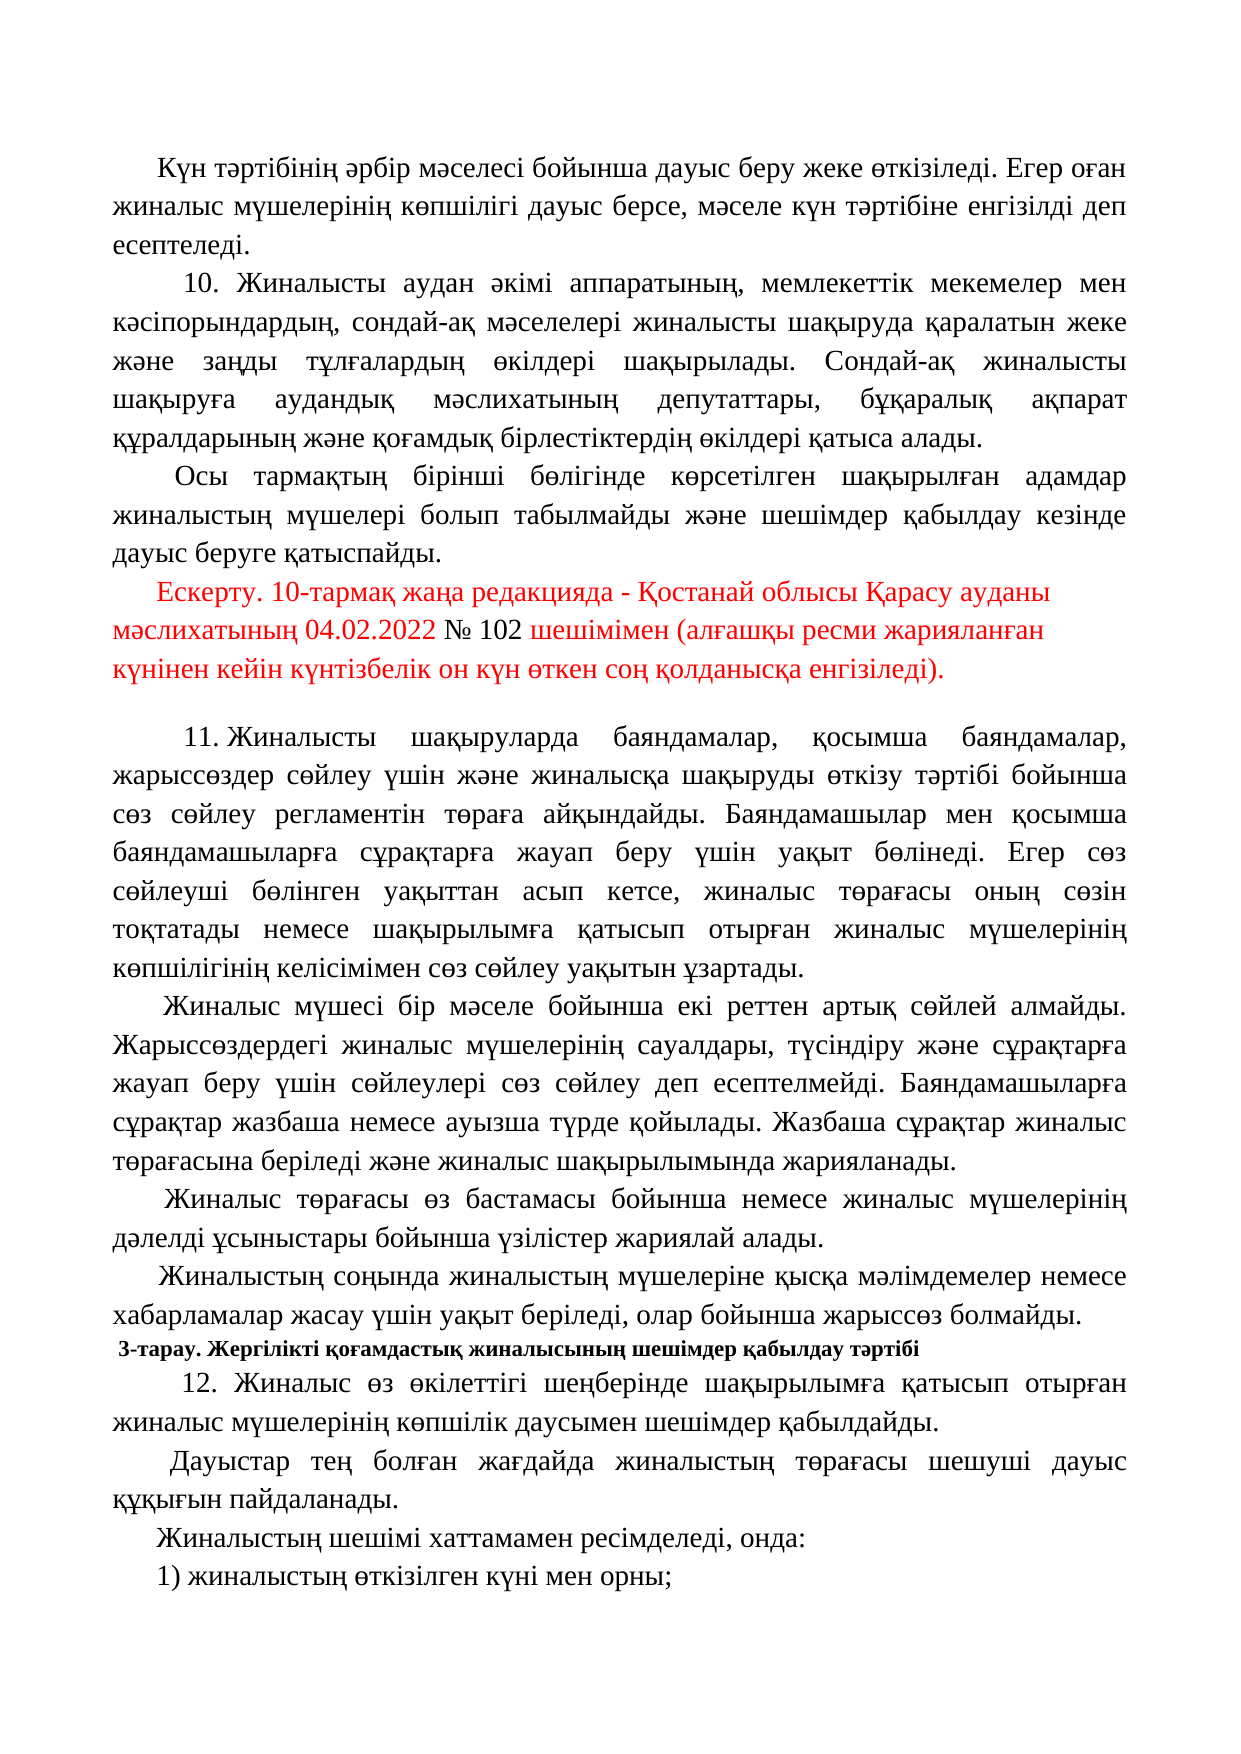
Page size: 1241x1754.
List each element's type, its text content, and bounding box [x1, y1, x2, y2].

text 11. Жиналысты шақыруларда баяндамалар, қосымша баяндамалар, жарыссөздер сөйлеу үшін және жиналысқа шақыруды өткізу тәртібі бойынша сөз сөйлеу регламентін төраға айқындайды. Баяндамашылар мен қосымша баяндамашыларға сұрақтарға жауап беру үшін уақыт бөлінеді. Егер сөз сөйлеуші бөлінген уақыттан асып кетсе, жиналыс төрағасы оның сөзін тоқтатады немесе шақырылымға қатысып отырған жиналыс мүшелерінің көпшілігінің келісімімен сөз сөйлеу уақытын ұзартады. [112, 719, 1128, 983]
text Күн тәртібінің әрбір мәселесі бойынша дауыс беру жеке өткізіледі. Егер оған жиналыс мүшелерінің көпшілігі дауыс берсе, мәселе күн тәртібіне енгізілді деп есептеледі. [112, 150, 1128, 261]
text Жиналыстың соңында жиналыстың мүшелеріне қысқа мәлімдемелер немесе хабарламалар жасау үшін уақыт беріледі, олар бойынша жарыссөз болмайды. [112, 1258, 1128, 1330]
text 3-тарау. Жергілікті қоғамдастық жиналысының шешімдер қабылдау тәртібі [112, 1335, 1128, 1362]
text 10. Жиналысты аудан әкімі аппаратының, мемлекеттік мекемелер мен кәсіпорындардың, сондай-ақ мәселелері жиналысты шақыруда қаралатын жеке және заңды тұлғалардың өкілдері шақырылады. Сондай-ақ жиналысты шақыруға аудандық мәслихатының депутаттары, бұқаралық ақпарат құралдарының және қоғамдық бірлестіктердің өкілдері қатыса алады. [112, 266, 1128, 453]
text Жиналыстың шешімі хаттамамен ресімделеді, онда: [112, 1520, 1128, 1553]
text Осы тармақтың бірінші бөлігінде көрсетілген шақырылған адамдар жиналыстың мүшелері болып табылмайды және шешімдер қабылдау кезінде дауыс беруге қатыспайды. [112, 458, 1128, 569]
text Жиналыс мүшесі бір мәселе бойынша екі реттен артық сөйлей алмайды. Жарыссөздердегі жиналыс мүшелерінің сауалдары, түсіндіру және сұрақтарға жауап беру үшін сөйлеулері сөз сөйлеу деп есептелмейді. Баяндамашыларға сұрақтар жазбаша немесе ауызша түрде қойылады. Жазбаша сұрақтар жиналыс төрағасына беріледі және жиналыс шақырылымында жарияланады. [112, 988, 1128, 1176]
text 1) жиналыстың өткізілген күні мен орны; [112, 1558, 1128, 1592]
text Жиналыс төрағасы өз бастамасы бойынша немесе жиналыс мүшелерінің дәлелді ұсыныстары бойынша үзілістер жариялай алады. [112, 1181, 1128, 1253]
text 12. Жиналыс өз өкілеттігі шеңберінде шақырылымға қатысып отырған жиналыс мүшелерінің көпшілік даусымен шешімдер қабылдайды. [112, 1366, 1128, 1438]
text Ескерту. 10-тармақ жаңа редакцияда - Қостанай облысы Қарасу ауданы мәслихатының 04.02.2022 № 102 шешімімен (алғашқы ресми жарияланған күнінен кейін күнтізбелік он күн өткен соң қолданысқа енгізіледі). [112, 574, 1128, 715]
text Дауыстар тең болған жағдайда жиналыстың төрағасы шешуші дауыс құқығын пайдаланады. [112, 1443, 1128, 1515]
